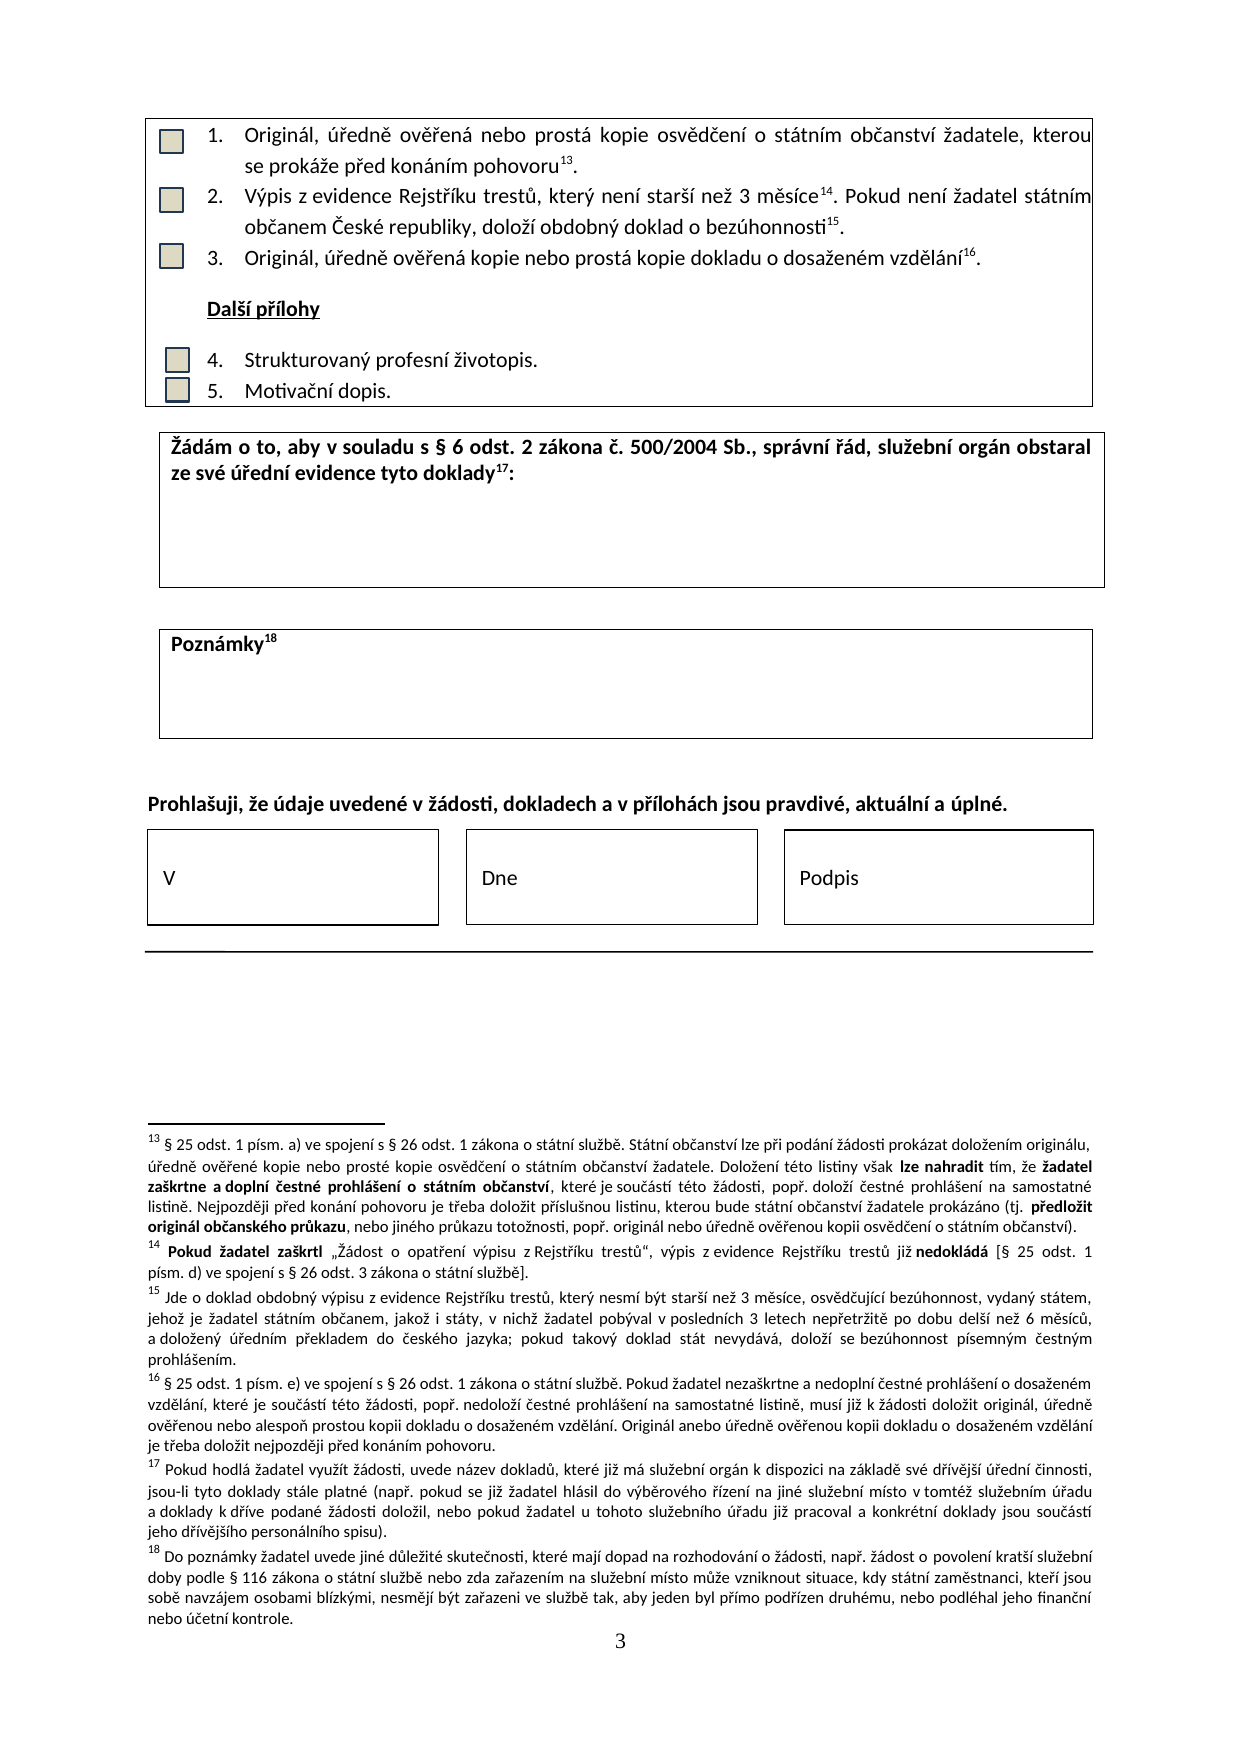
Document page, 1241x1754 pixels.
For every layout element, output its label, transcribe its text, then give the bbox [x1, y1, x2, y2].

list Originál, úředně ověřená kopie nebo prostá kopie dokladu o dosaženém vzdělání. [146, 241, 1092, 270]
table_header Žádám o to, aby v souladu s § 6 odst. 2 zákona č. 500/2004 Sb., správní řád, služební orgán obstaral ze své úřední evidence tyto doklady: [160, 433, 1104, 587]
list Motivační dopis. [146, 374, 1092, 406]
list Výpis z evidence Rejstříku trestů, který není starší než 3 měsíce. Pokud není žadatel státním občanem České republiky, doloží obdobný doklad o bezúhonnosti. [146, 179, 1092, 240]
list Strukturovaný profesní životopis. [146, 343, 1092, 373]
table_header Poznámky [160, 630, 1092, 738]
text Prohlašuji, že údaje uvedené v žádosti, dokladech a v přílohách jsou pravdivé, aktuální a úplné. [148, 790, 1092, 817]
text Další přílohy [146, 292, 1092, 322]
list Originál, úředně ověřená nebo prostá kopie osvědčení o státním občanství žadatele, kterou se prokáže před konáním pohovoru. [146, 119, 1092, 178]
